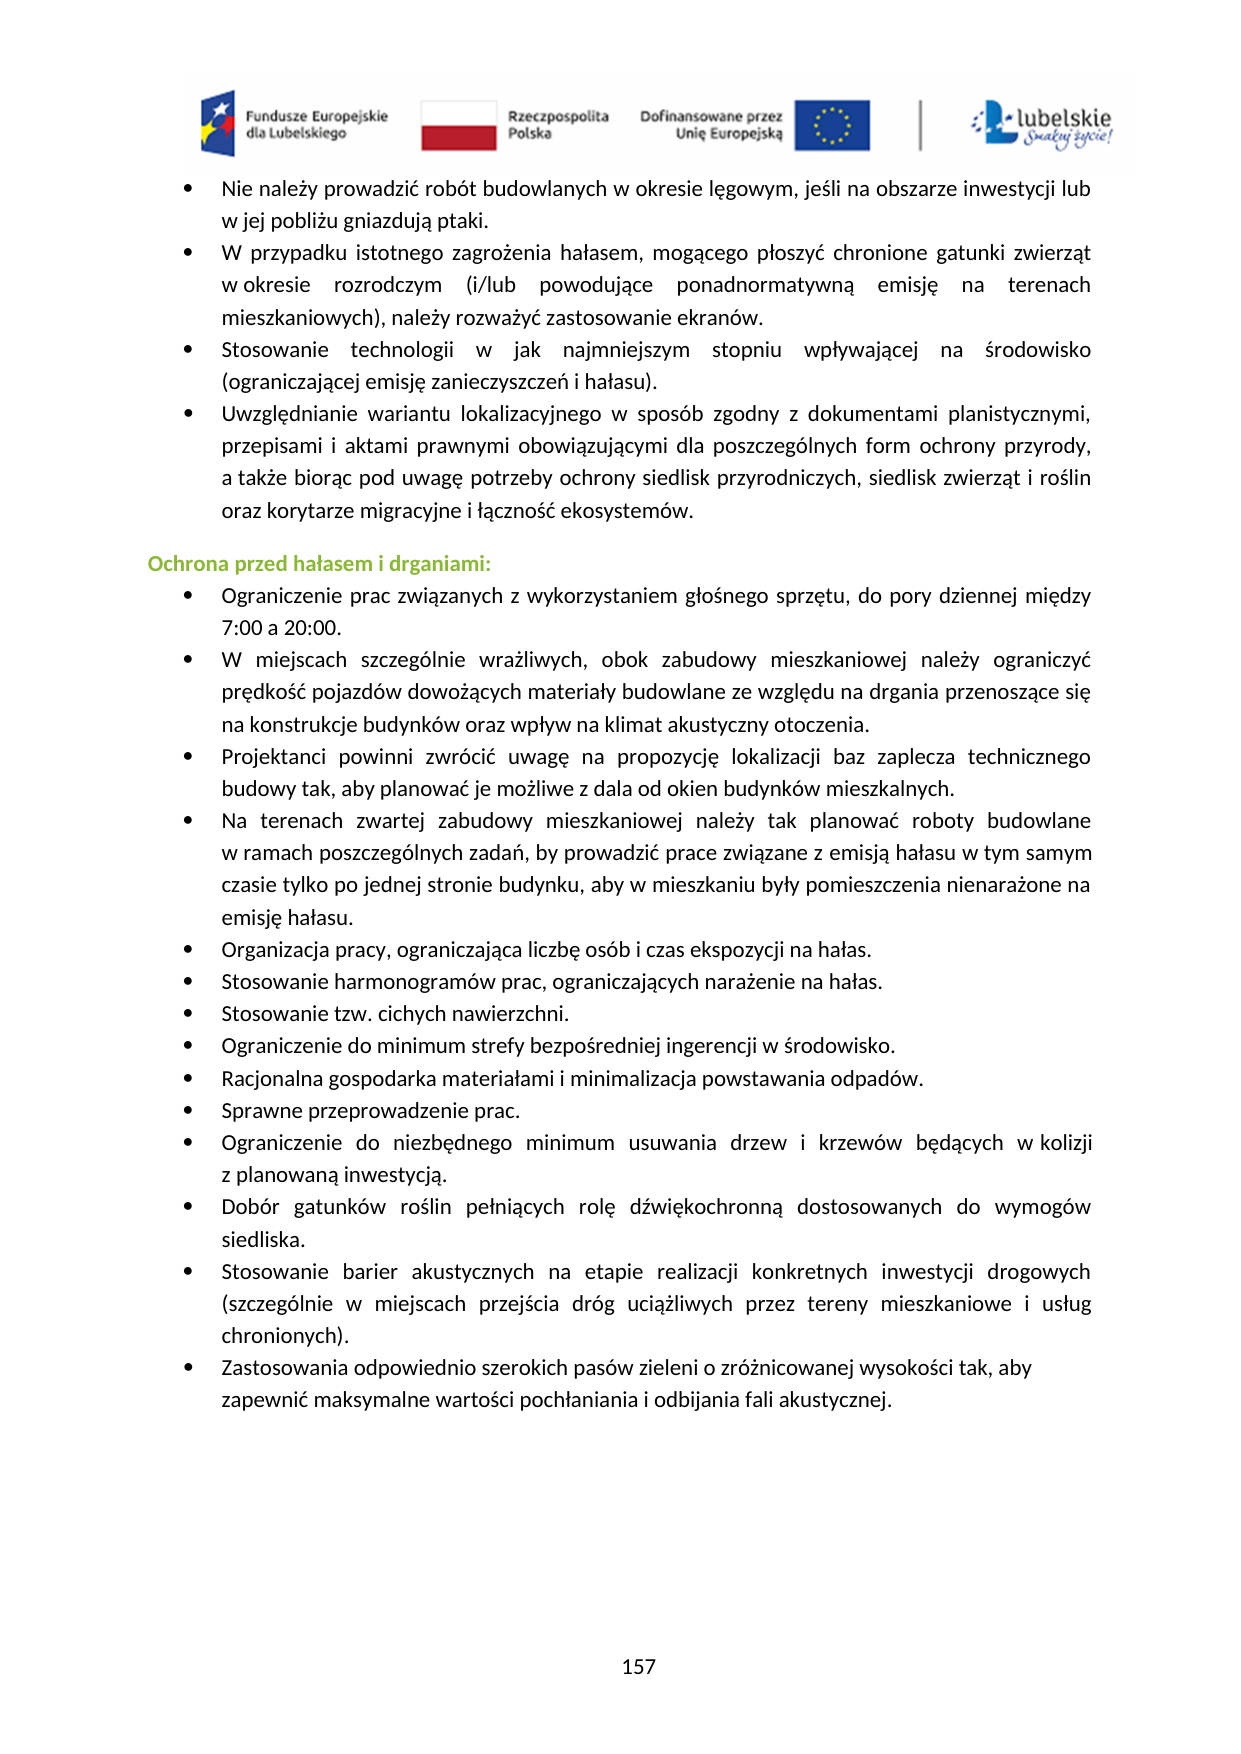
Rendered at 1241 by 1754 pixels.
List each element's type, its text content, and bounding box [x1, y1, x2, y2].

list Stosowanie tzw. cichych nawierzchni. [184, 999, 1093, 1027]
text Ochrona przed hałasem i drganiami: [148, 549, 1093, 577]
list Uwzględnianie wariantu lokalizacyjnego w sposób zgodny z dokumentami planistycznymi, przepisami i aktami prawnymi obowiązującymi dla poszczególnych form ochrony przyrody, a także biorąc pod uwagę potrzeby ochrony siedlisk przyrodniczych, siedlisk zwierząt i roślin oraz korytarze migracyjne i łączność ekosystemów. [184, 399, 1093, 524]
list Sprawne przeprowadzenie prac. [184, 1096, 1093, 1124]
list Ograniczenie do minimum strefy bezpośredniej ingerencji w środowisko. [184, 1032, 1093, 1059]
picture [184, 73, 1130, 174]
list Projektanci powinni zwrócić uwagę na propozycję lokalizacji baz zaplecza technicznego budowy tak, aby planować je możliwe z dala od okien budynków mieszkalnych. [184, 742, 1093, 802]
list Ograniczenie do niezbędnego minimum usuwania drzew i krzewów będących w kolizji z planowaną inwestycją. [184, 1128, 1093, 1188]
list Nie należy prowadzić robót budowlanych w okresie lęgowym, jeśli na obszarze inwestycji lub w jej pobliżu gniazdują ptaki. [184, 174, 1093, 234]
list Zastosowania odpowiednio szerokich pasów zieleni o zróżnicowanej wysokości tak, aby zapewnić maksymalne wartości pochłaniania i odbijania fali akustycznej. [184, 1353, 1093, 1414]
list Organizacja pracy, ograniczająca liczbę osób i czas ekspozycji na hałas. [184, 935, 1093, 963]
list Stosowanie technologii w jak najmniejszym stopniu wpływającej na środowisko (ograniczającej emisję zanieczyszczeń i hałasu). [184, 335, 1093, 395]
list Ograniczenie prac związanych z wykorzystaniem głośnego sprzętu, do pory dziennej między 7:00 a 20:00. [184, 581, 1093, 641]
list Racjonalna gospodarka materiałami i minimalizacja powstawania odpadów. [184, 1064, 1093, 1092]
list Dobór gatunków roślin pełniących rolę dźwiękochronną dostosowanych do wymogów siedliska. [184, 1192, 1093, 1253]
list Stosowanie harmonogramów prac, ograniczających narażenie na hałas. [184, 967, 1093, 995]
list W miejscach szczególnie wrażliwych, obok zabudowy mieszkaniowej należy ograniczyć prędkość pojazdów dowożących materiały budowlane ze względu na drgania przenoszące się na konstrukcje budynków oraz wpływ na klimat akustyczny otoczenia. [184, 645, 1093, 738]
list Na terenach zwartej zabudowy mieszkaniowej należy tak planować roboty budowlane w ramach poszczególnych zadań, by prowadzić prace związane z emisją hałasu w tym samym czasie tylko po jednej stronie budynku, aby w mieszkaniu były pomieszczenia nienarażone na emisję hałasu. [184, 806, 1093, 931]
list W przypadku istotnego zagrożenia hałasem, mogącego płoszyć chronione gatunki zwierząt w okresie rozrodczym (i/lub powodujące ponadnormatywną emisję na terenach mieszkaniowych), należy rozważyć zastosowanie ekranów. [184, 238, 1093, 331]
list Stosowanie barier akustycznych na etapie realizacji konkretnych inwestycji drogowych (szczególnie w miejscach przejścia dróg uciążliwych przez tereny mieszkaniowe i usług chronionych). [184, 1257, 1093, 1349]
